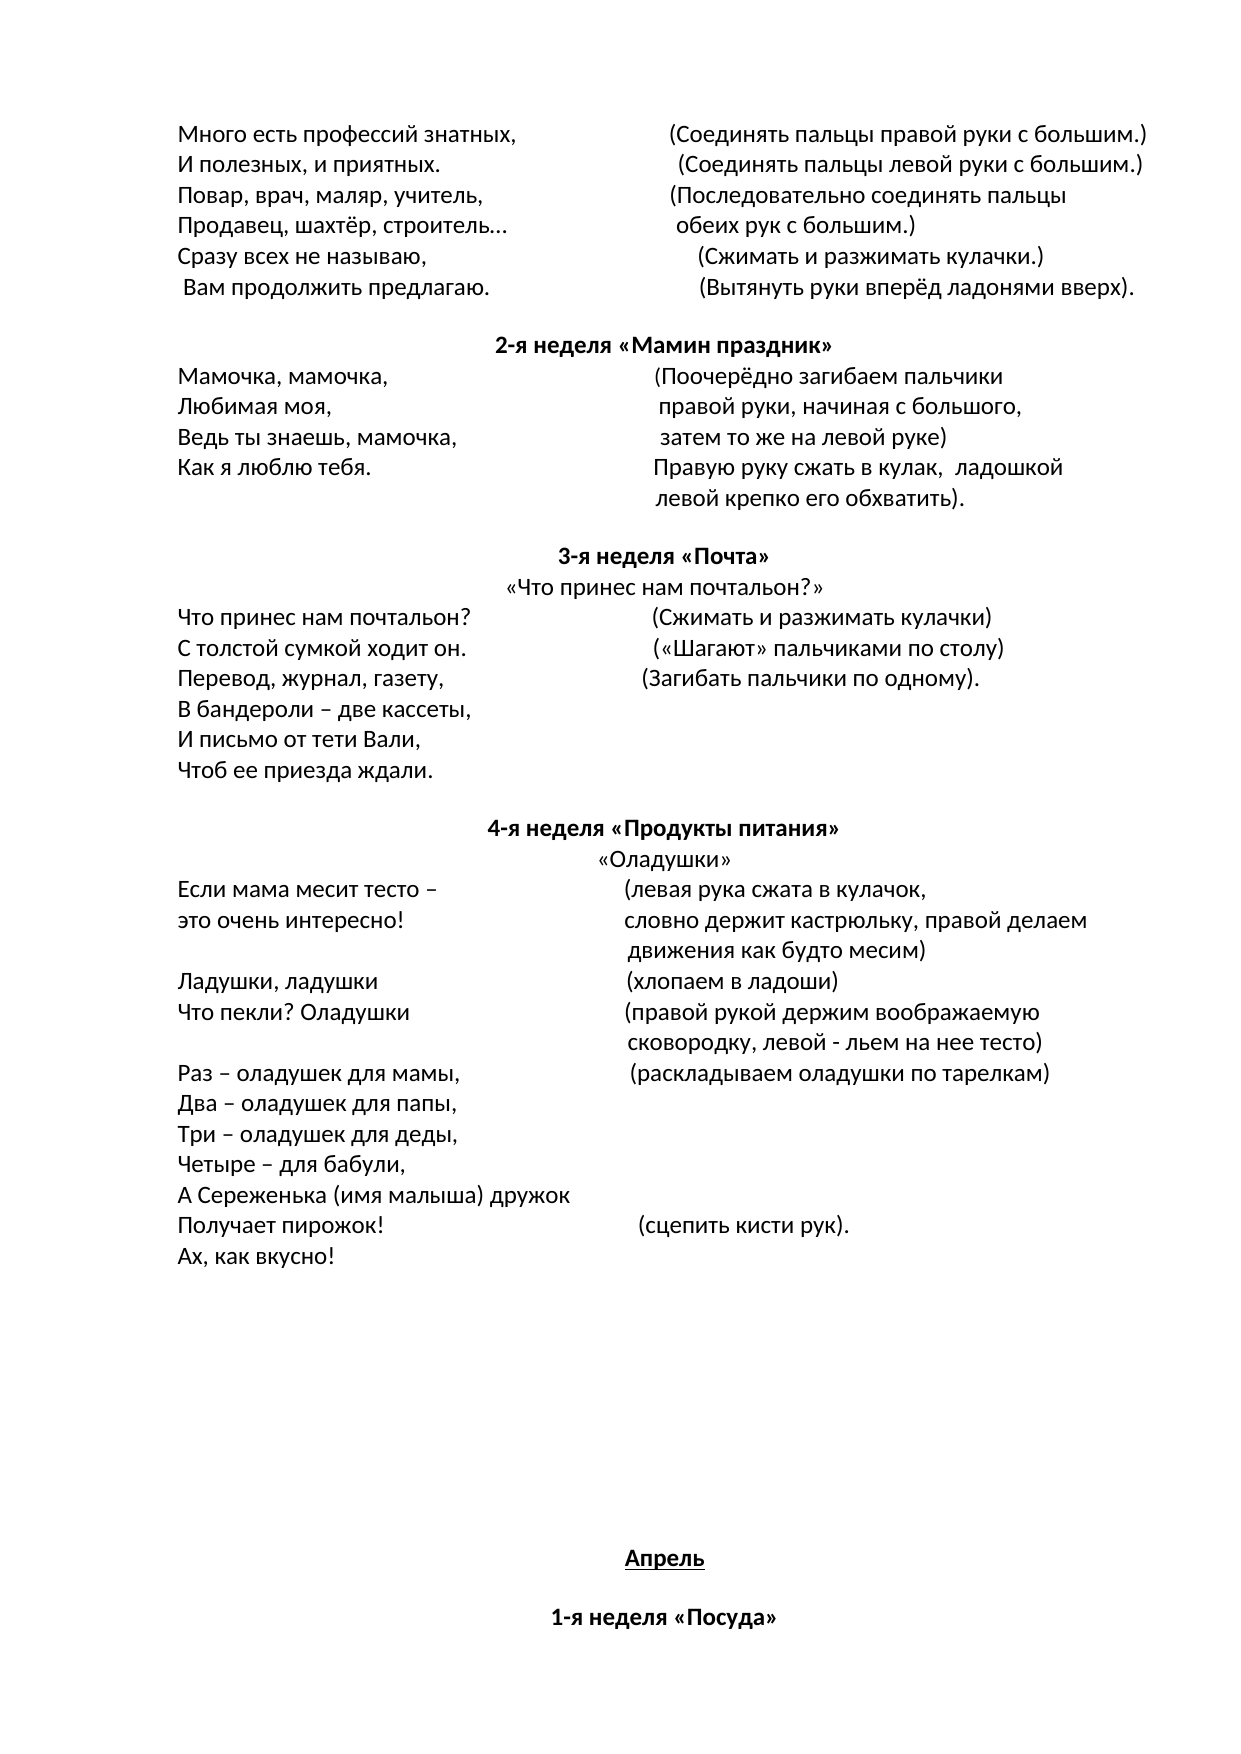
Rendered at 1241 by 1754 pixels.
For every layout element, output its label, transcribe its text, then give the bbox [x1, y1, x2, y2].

text Мамочка, мамочка, (Поочерёдно загибаем пальчики [177, 360, 1152, 390]
text 4-я неделя «Продукты питания» [177, 813, 1152, 843]
text «Что принес нам почтальон?» [177, 571, 1152, 601]
text Если мама месит тесто – (левая рука сжата в кулачок, [177, 874, 1152, 904]
text это очень интересно! словно держит кастрюльку, правой делаем [177, 904, 1152, 935]
text В бандероли – две кассеты, [177, 693, 1152, 723]
text Как я люблю тебя. Правую руку сжать в кулак, ладошкой [177, 451, 1152, 482]
text А Сереженька (имя малыша) дружок [177, 1179, 1152, 1209]
text Ведь ты знаешь, мамочка, затем то же на левой руке) [177, 421, 1152, 451]
text Много есть профессий знатных, (Соединять пальцы правой руки с большим.) И полезных, и приятных. (Соединять пальцы левой руки с большим.) [177, 118, 1152, 179]
text движения как будто месим) [177, 935, 1152, 965]
text Любимая моя, правой руки, начиная с большого, [177, 390, 1152, 421]
text Что принес нам почтальон? (Сжимать и разжимать кулачки) [177, 601, 1152, 632]
text Повар, врач, маляр, учитель, (Последовательно соединять пальцы [177, 179, 1152, 210]
text Ладушки, ладушки (хлопаем в ладоши) [177, 965, 1152, 996]
text Апрель [177, 1543, 1152, 1573]
text левой крепко его обхватить). [177, 482, 1152, 512]
text И письмо от тети Вали, [177, 723, 1152, 754]
text Получает пирожок! (сцепить кисти рук). [177, 1209, 1152, 1240]
text Перевод, журнал, газету, (Загибать пальчики по одному). [177, 662, 1152, 693]
text Чтоб ее приезда ждали. [177, 754, 1152, 784]
text «Оладушки» [177, 843, 1152, 874]
text Вам продолжить предлагаю. (Вытянуть руки вперёд ладонями вверх). [177, 271, 1152, 301]
text Сразу всех не называю, (Сжимать и разжимать кулачки.) [177, 240, 1152, 271]
text Продавец, шахтёр, строитель… обеих рук с большим.) [177, 210, 1152, 240]
text Два – оладушек для папы, [177, 1087, 1152, 1118]
text сковородку, левой - льем на нее тесто) [177, 1026, 1152, 1057]
text Раз – оладушек для мамы, (раскладываем оладушки по тарелкам) [177, 1057, 1152, 1087]
text Что пекли? Оладушки (правой рукой держим воображаемую [177, 996, 1152, 1026]
text 1-я неделя «Посуда» [177, 1601, 1152, 1632]
text Ах, как вкусно! [177, 1240, 1152, 1270]
text 3-я неделя «Почта» [177, 540, 1152, 571]
text 2-я неделя «Мамин праздник» [177, 329, 1152, 360]
text Четыре – для бабули, [177, 1148, 1152, 1179]
text С толстой сумкой ходит он. («Шагают» пальчиками по столу) [177, 632, 1152, 662]
text Три – оладушек для деды, [177, 1118, 1152, 1148]
